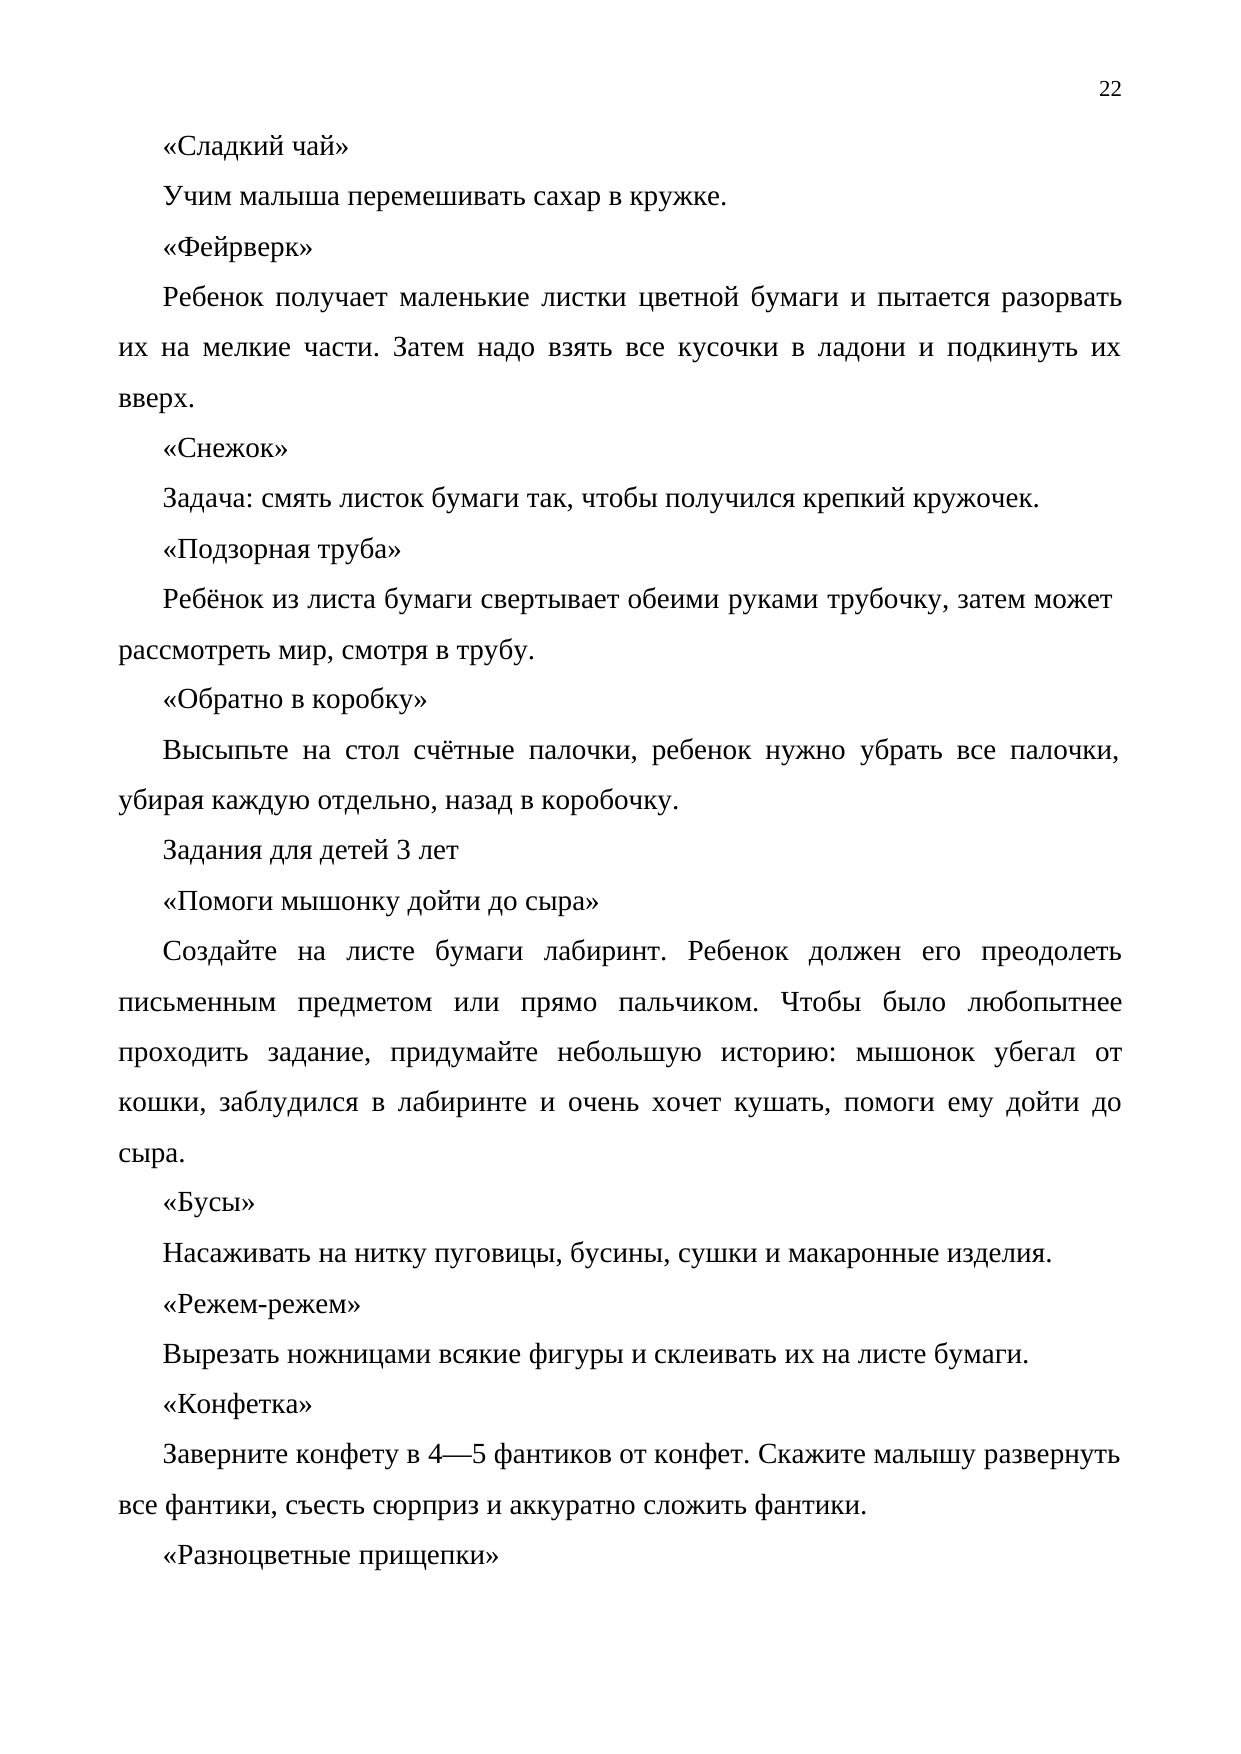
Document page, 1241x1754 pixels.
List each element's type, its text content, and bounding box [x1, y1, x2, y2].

text «Конфетка» [162, 1386, 1134, 1420]
text «Обратно в коробку» [162, 682, 1134, 715]
text Высыпьте на стол счётные палочки, ребенок нужно убрать все палочки, убирая каждую отдельно, назад в коробочку. [118, 732, 1134, 816]
text Создайте на листе бумаги лабиринт. Ребенок должен его преодолеть письменным предметом или прямо пальчиком. Чтобы было любопытнее проходить задание, придумайте небольшую историю: мышонок убегал от кошки, заблудился в лабиринте и очень хочет кушать, помоги ему дойти до сыра. [118, 933, 1122, 1168]
text «Режем-режем» [162, 1286, 1134, 1319]
text Насаживать на нитку пуговицы, бусины, сушки и макаронные изделия. [162, 1235, 1134, 1269]
text «Помоги мышонку дойти до сыра» [162, 883, 1134, 917]
text «Разноцветные прищепки» [162, 1538, 1134, 1571]
text «Бусы» [162, 1185, 1134, 1218]
text Вырезать ножницами всякие фигуры и склеивать их на листе бумаги. [162, 1336, 1134, 1369]
text Учим малыша перемешивать сахар в кружке. [162, 178, 1134, 212]
text Ребёнок из листа бумаги свертывает обеими руками трубочку, затем может рассмотреть мир, смотря в трубу. [118, 581, 1134, 665]
text Задача: смять листок бумаги так, чтобы получился крепкий кружочек. [162, 481, 1134, 514]
text Задания для детей 3 лет [162, 833, 1134, 866]
text «Подзорная труба» [162, 531, 1134, 564]
text Заверните конфету в 4—5 фантиков от конфет. Скажите малышу развернуть все фантики, съесть сюрприз и аккуратно сложить фантики. [118, 1437, 1134, 1521]
text «Сладкий чай» [162, 128, 1134, 162]
text «Снежок» [162, 430, 1134, 464]
text Ребенок получает маленькие листки цветной бумаги и пытается разорвать их на мелкие части. Затем надо взять все кусочки в ладони и подкинуть их вверх. [118, 279, 1122, 413]
text «Фейрверк» [162, 229, 1134, 263]
